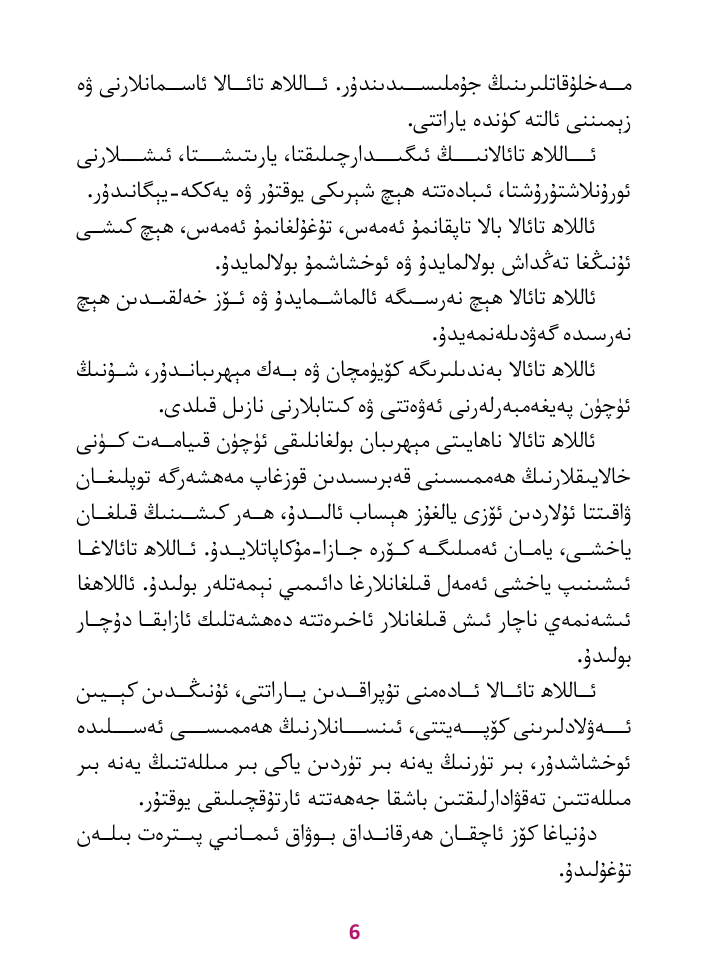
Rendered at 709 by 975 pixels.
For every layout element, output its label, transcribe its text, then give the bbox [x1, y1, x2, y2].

text ئاللاھ تائالا ناھايىتى مېھرىبان بولغانلىقى ئۈچۈن قىيامەت كۈنى خالايىقلارنىڭ ھەممىسىنى قەبرىسىدىن قوزغاپ مەھشەرگە توپلىغان ۋاقىتتا ئۇلاردىن ئۆزى يالغۇز ھېساب ئالىدۇ، ھەر كىشىنىڭ قىلغان ياخشى، يامان ئەمىلىگە كۆرە جازا-مۇكاپاتلايدۇ. ئاللاھ تائالاغا ئىشىنىپ ياخشى ئەمەل قىلغانلارغا دائىمىي نېمەتلەر بولىدۇ. ئاللاھغا ئىشەنمەي ناچار ئىش قىلغانلار ئاخىرەتتە دەھشەتلىك ئازابقا دۇچار بولىدۇ. [77, 422, 632, 668]
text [77, 65, 632, 132]
text ئاللاھ تائالانىڭ ئىگىدارچىلىقتا، يارىتىشتا، ئىشلارنى ئورۇنلاشتۇرۇشتا، ئىبادەتتە ھېچ شېرىكى يوقتۇر ۋە يەككە-يېگانىدۇر. [77, 137, 632, 203]
text ئاللاھ تائالا ھېچ نەرسىگە ئالماشمايدۇ ۋە ئۆز خەلقىدىن ھېچ نەرسىدە گەۋدىلەنمەيدۇ. [77, 279, 632, 346]
text دۇنياغا كۆز ئاچقان ھەرقانداق بوۋاق ئىمانىي پىترەت بىلەن تۇغۇلىدۇ. [77, 815, 632, 882]
text ئاللاھ تائالا بالا تاپقانمۇ ئەمەس، تۇغۇلغانمۇ ئەمەس، ھېچ كىشى ئۇنىڭغا تەڭداش بولالمايدۇ ۋە ئوخشاشمۇ بولالمايدۇ. [77, 208, 632, 275]
text ئاللاھ تائالا بەندىلىرىگە كۆيۈمچان ۋە بەك مېھرىباندۇر، شۇنىڭ ئۈچۈن پەيغەمبەرلەرنى ئەۋەتتى ۋە كىتابلارنى نازىل قىلدى. [77, 351, 632, 418]
text ئاللاھ تائالا ئادەمنى تۇپراقدىن ياراتتى، ئۇنىڭدىن كېيىن ئەۋلادلىرىنى كۆپەيتتى، ئىنسانلارنىڭ ھەممىسى ئەسلىدە ئوخشاشدۇر، بىر تۈرنىڭ يەنە بىر تۈردىن ياكى بىر مىللەتنىڭ يەنە بىر مىللەتتىن تەقۋادارلىقتىن باشقا جەھەتتە ئارتۇقچىلىقى يوقتۇر. [77, 672, 632, 811]
